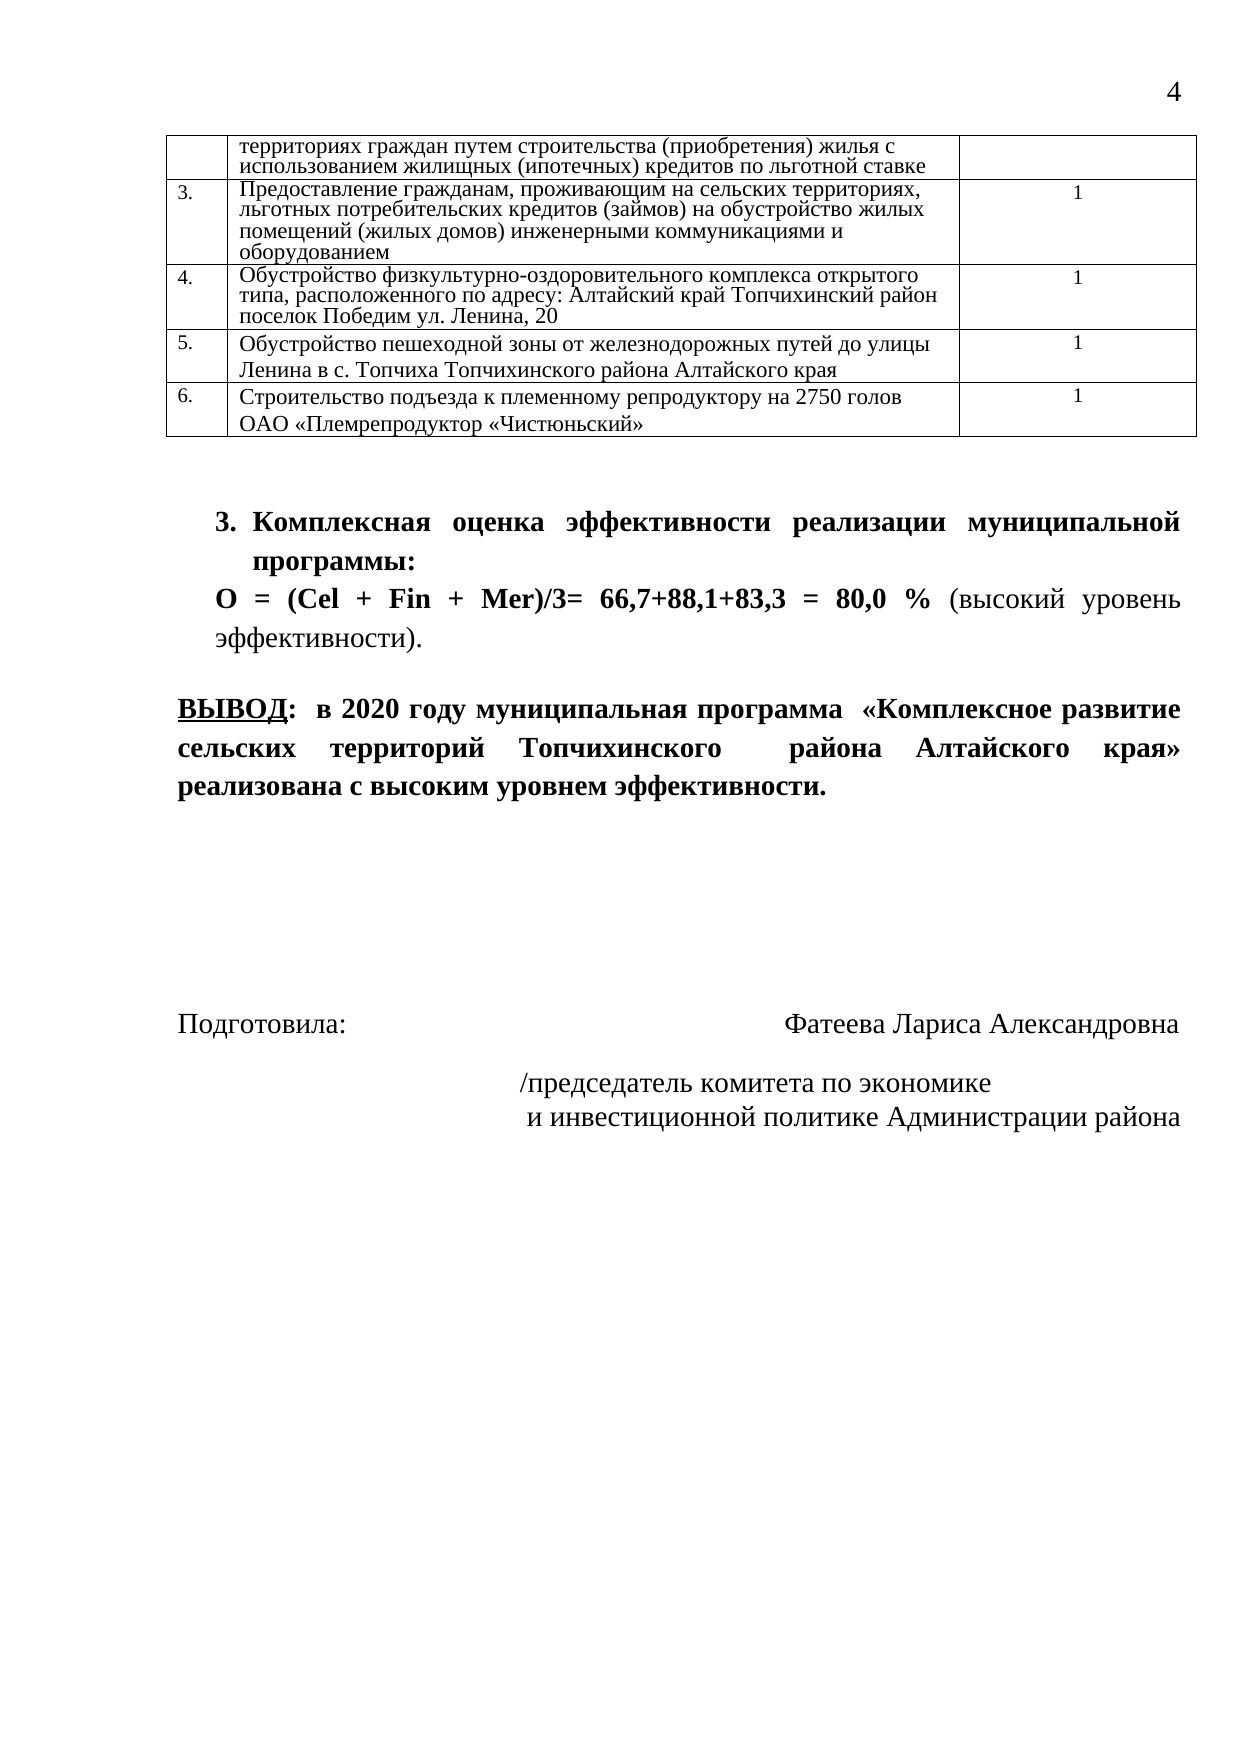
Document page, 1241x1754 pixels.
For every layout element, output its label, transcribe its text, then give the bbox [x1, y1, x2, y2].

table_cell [228, 136, 959, 179]
table_cell 1 [960, 330, 1196, 382]
text Подготовила: Фатеева Лариса Александровна [177, 1006, 1181, 1039]
text и инвестиционной политике Администрации района [177, 1099, 1181, 1132]
text /председатель комитета по экономике [177, 1065, 1181, 1099]
table_cell 1 [960, 136, 1196, 179]
text ВЫВОД: в 2020 году муниципальная программа «Комплексное развитие сельских территорий Топчихинского района Алтайского края» реализована с высоким уровнем эффективности. [177, 691, 1181, 802]
table_cell 2. [167, 136, 227, 179]
table_cell 1 [960, 383, 1196, 436]
table_cell Обустройство пешеходной зоны от железнодорожных путей до улицы Ленина в с. Топчиха Топчихинского района Алтайского края [228, 330, 959, 382]
list Комплексная оценка эффективности реализации муниципальной программы: [215, 504, 1181, 576]
table_cell 4. [167, 265, 227, 328]
table_cell 1 [960, 265, 1196, 328]
table_cell 3. [167, 180, 227, 264]
text O = (Cel + Fin + Mer)/3= 66,7+88,1+83,3 = 80,0 % (высокий уровень эффективности). [215, 581, 1181, 653]
table_cell 5. [167, 330, 227, 382]
table_cell Предоставление гражданам, проживающим на сельских территориях, льготных потребительских кредитов (займов) на обустройство жилых помещений (жилых домов) инженерными коммуникациями и оборудованием [228, 180, 959, 264]
table_cell Строительство подъезда к племенному репродуктору на 2750 голов ОАО «Племрепродуктор «Чистюньский» [228, 383, 959, 436]
table_cell 1 [960, 180, 1196, 264]
table_cell Обустройство физкультурно-оздоровительного комплекса открытого типа, расположенного по адресу: Алтайский край Топчихинский район поселок Победим ул. Ленина, 20 [228, 265, 959, 328]
table_cell 6. [167, 383, 227, 436]
